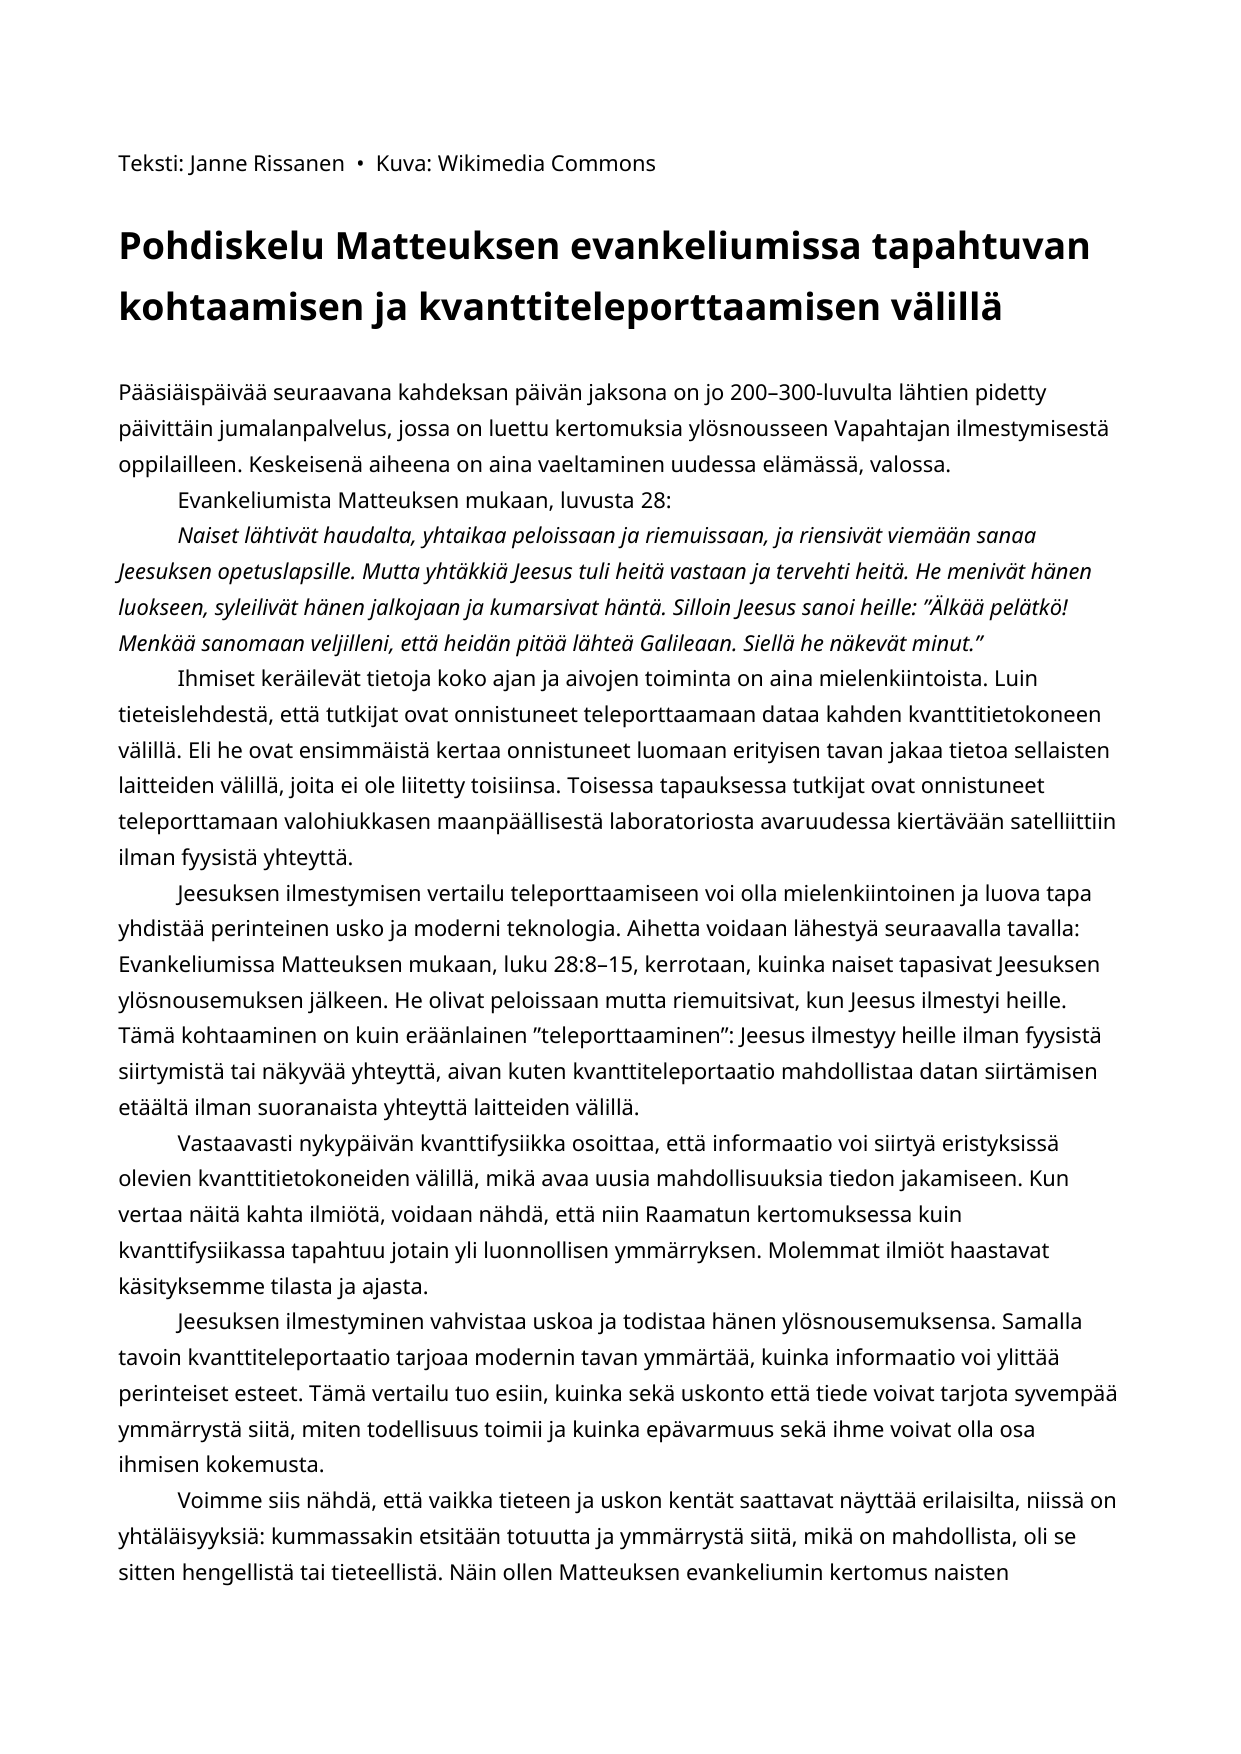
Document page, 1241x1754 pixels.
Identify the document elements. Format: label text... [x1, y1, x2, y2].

text Vastaavasti nykypäivän kvanttifysiikka osoittaa, että informaatio voi siirtyä eristyksissä olevien kvanttitietokoneiden välillä, mikä avaa uusia mahdollisuuksia tiedon jakamiseen. Kun vertaa näitä kahta ilmiötä, voidaan nähdä, että niin Raamatun kertomuksessa kuin kvanttifysiikassa tapahtuu jotain yli luonnollisen ymmärryksen. Molemmat ilmiöt haastavat käsityksemme tilasta ja ajasta. [118, 1128, 1122, 1300]
text Teksti: Janne Rissanen • Kuva: Wikimedia Commons [118, 148, 1122, 177]
text Pääsiäispäivää seuraavana kahdeksan päivän jaksona on jo 200–300-luvulta lähtien pidetty päivittäin jumalanpalvelus, jossa on luettu kertomuksia ylösnousseen Vapahtajan ilmestymisestä oppilailleen. Keskeisenä aiheena on aina vaeltaminen uudessa elämässä, valossa. [118, 377, 1122, 479]
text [118, 1485, 1122, 1586]
text Evankeliumista Matteuksen mukaan, luvusta 28: [118, 484, 1122, 514]
text Ihmiset keräilevät tietoja koko ajan ja aivojen toiminta on aina mielenkiintoista. Luin tieteislehdestä, että tutkijat ovat onnistuneet teleporttaamaan dataa kahden kvanttitietokoneen välillä. Eli he ovat ensimmäistä kertaa onnistuneet luomaan erityisen tavan jakaa tietoa sellaisten laitteiden välillä, joita ei ole liitetty toisiinsa. Toisessa tapauksessa tutkijat ovat onnistuneet teleporttamaan valohiukkasen maanpäällisestä laboratoriosta avaruudessa kiertävään satelliittiin ilman fyysistä yhteyttä. [118, 663, 1122, 872]
text Jeesuksen ilmestymisen vertailu teleporttaamiseen voi olla mielenkiintoinen ja luova tapa yhdistää perinteinen usko ja moderni teknologia. Aihetta voidaan lähestyä seuraavalla tavalla: Evankeliumissa Matteuksen mukaan, luku 28:8–15, kerrotaan, kuinka naiset tapasivat Jeesuksen ylösnousemuksen jälkeen. He olivat peloissaan mutta riemuitsivat, kun Jeesus ilmestyi heille. Tämä kohtaaminen on kuin eräänlainen ”teleporttaaminen”: Jeesus ilmestyy heille ilman fyysistä siirtymistä tai näkyvää yhteyttä, aivan kuten kvanttiteleportaatio mahdollistaa datan siirtämisen etäältä ilman suoranaista yhteyttä laitteiden välillä. [118, 878, 1122, 1122]
text Jeesuksen ilmestyminen vahvistaa uskoa ja todistaa hänen ylösnousemuksensa. Samalla tavoin kvanttiteleportaatio tarjoaa modernin tavan ymmärtää, kuinka informaatio voi ylittää perinteiset esteet. Tämä vertailu tuo esiin, kuinka sekä uskonto että tiede voivat tarjota syvempää ymmärrystä siitä, miten todellisuus toimii ja kuinka epävarmuus sekä ihme voivat olla osa ihmisen kokemusta. [118, 1306, 1122, 1479]
text Naiset lähtivät haudalta, yhtaikaa peloissaan ja riemuissaan, ja riensivät viemään sanaa Jeesuksen opetuslapsille. Mutta yhtäkkiä Jeesus tuli heitä vastaan ja tervehti heitä. He menivät hänen luokseen, syleilivät hänen jalkojaan ja kumarsivat häntä. Silloin Jeesus sanoi heille: ”Älkää pelätkö! Menkää sanomaan veljilleni, että heidän pitää lähteä Galileaan. Siellä he näkevät minut.” [118, 520, 1122, 657]
text Pohdiskelu Matteuksen evankeliumissa tapahtuvan kohtaamisen ja kvanttiteleporttaamisen välillä [118, 219, 1122, 331]
